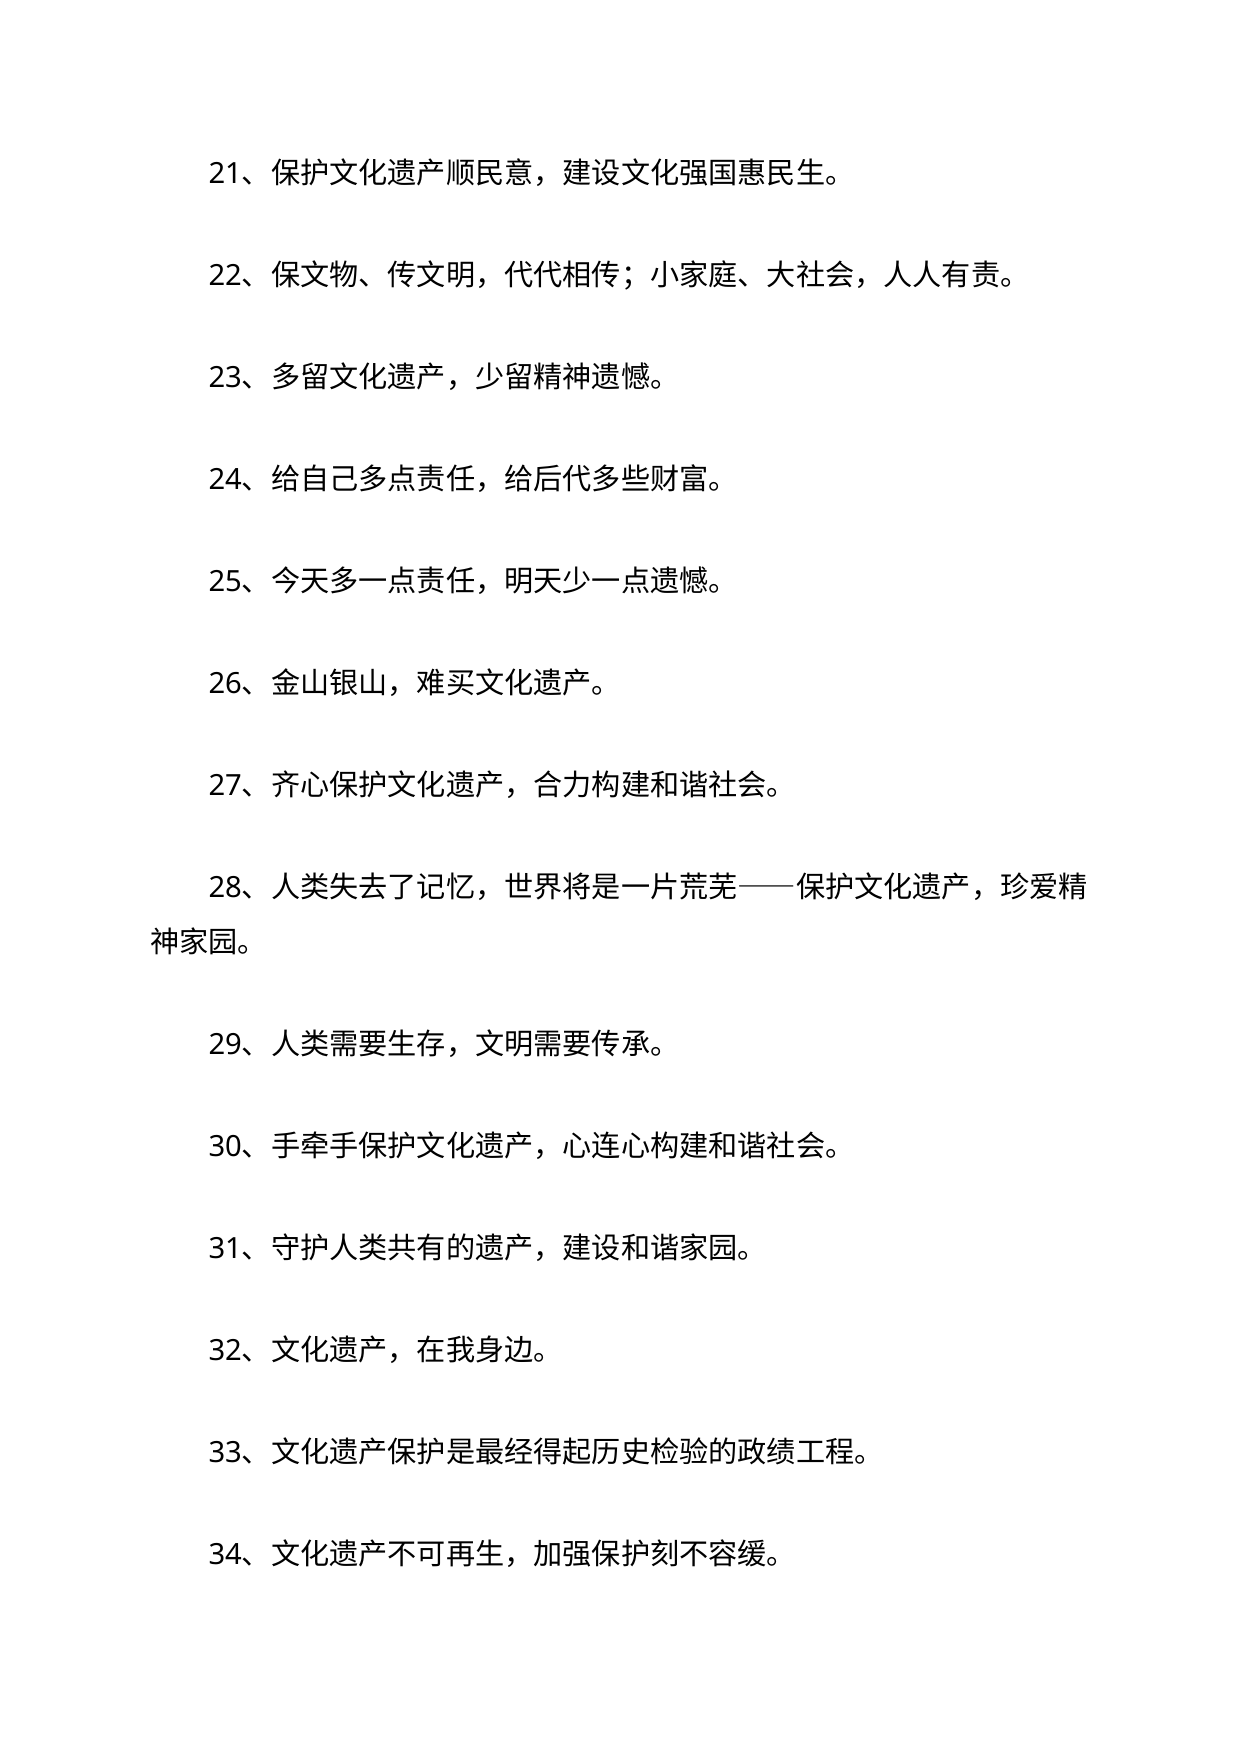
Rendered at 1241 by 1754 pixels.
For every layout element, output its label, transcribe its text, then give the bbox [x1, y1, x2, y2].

text 33、文化遗产保护是最经得起历史检验的政绩工程。 [150, 1428, 1090, 1471]
text 32、文化遗产，在我身边。 [150, 1327, 1090, 1369]
text 27、齐心保护文化遗产，合力构建和谐社会。 [150, 762, 1090, 804]
text 26、金山银山，难买文化遗产。 [150, 660, 1090, 702]
text 22、保文物、传文明，代代相传；小家庭、大社会，人人有责。 [150, 252, 1090, 294]
text 25、今天多一点责任，明天少一点遗憾。 [150, 558, 1090, 600]
text 34、文化遗产不可再生，加强保护刻不容缓。 [150, 1531, 1090, 1573]
text 30、手牵手保护文化遗产，心连心构建和谐社会。 [150, 1123, 1090, 1165]
text 23、多留文化遗产，少留精神遗憾。 [150, 354, 1090, 396]
text 29、人类需要生存，文明需要传承。 [150, 1021, 1090, 1063]
text 31、守护人类共有的遗产，建设和谐家园。 [150, 1224, 1090, 1267]
text 24、给自己多点责任，给后代多些财富。 [150, 456, 1090, 498]
text 21、保护文化遗产顺民意，建设文化强国惠民生。 [150, 150, 1090, 192]
text 28、人类失去了记忆，世界将是一片荒芜——保护文化遗产，珍爱精神家园。 [150, 864, 1090, 961]
